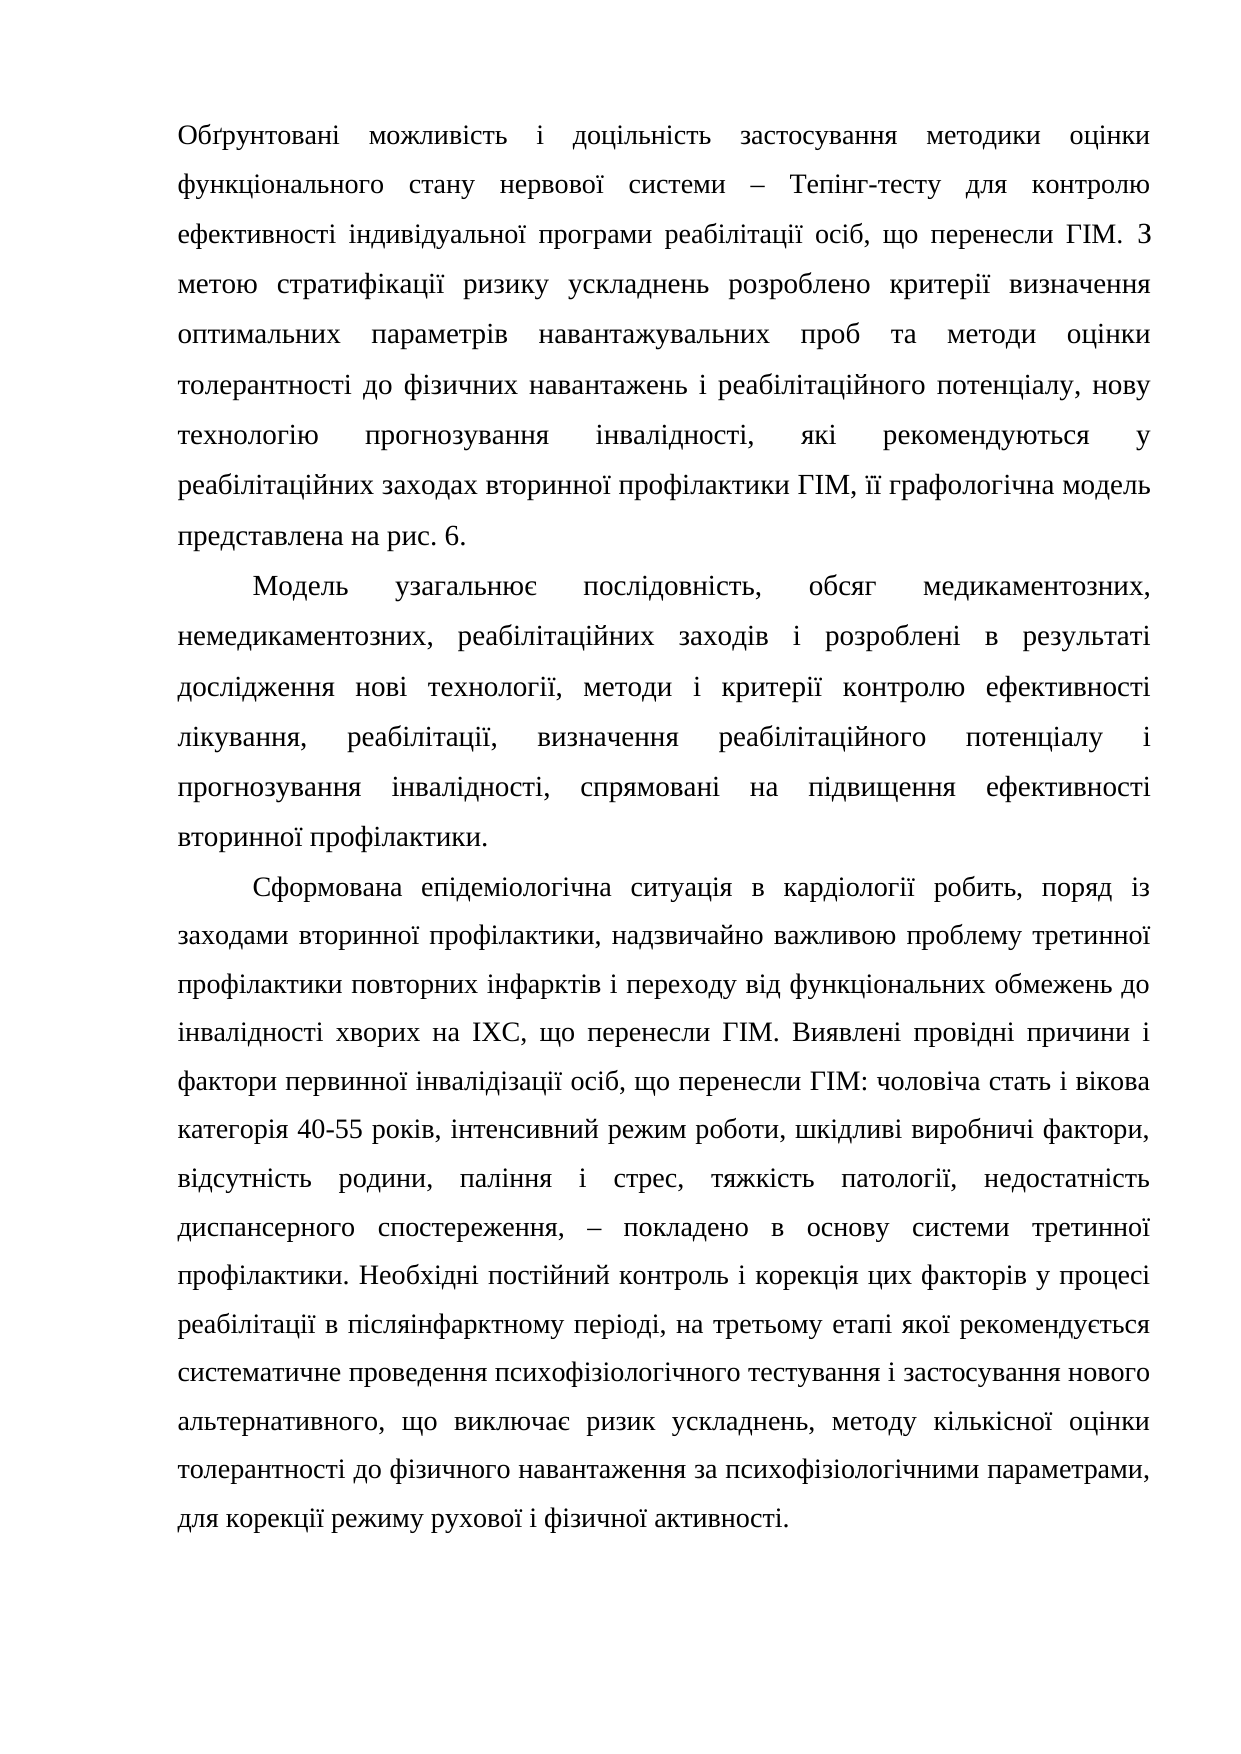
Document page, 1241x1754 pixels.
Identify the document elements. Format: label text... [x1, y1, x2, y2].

text Сформована епідеміологічна ситуація в кардіології робить, поряд із заходами вторинної профілактики, надзвичайно важливою проблему третинної профілактики повторних інфарктів і переходу від функціональних обмежень до інвалідності хворих на ІХС, що перенесли ГІМ. Виявлені провідні причини і фактори первинної інвалідізації осіб, що перенесли ГІМ: чоловіча стать і вікова категорія 40-55 років, інтенсивний режим роботи, шкідливі виробничі фактори, відсутність родини, паління і стрес, тяжкість патології, недостатність диспансерного спостереження, – покладено в основу системи третинної профілактики. Необхідні постійний контроль і корекція цих факторів у процесі реабілітації в післяінфарктному періоді, на третьому етапі якої рекомендується систематичне проведення психофізіологічного тестування і застосування нового альтернативного, що виключає ризик ускладнень, методу кількісної оцінки толерантності до фізичного навантаження за психофізіологічними параметрами, для корекції режиму рухової і фізичної активності. [177, 870, 1152, 1533]
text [177, 118, 1152, 551]
text Модель узагальнює послідовність, обсяг медикаментозних, немедикаментозних, реабілітаційних заходів і розроблені в результаті дослідження нові технології, методи і критерії контролю ефективності лікування, реабілітації, визначення реабілітаційного потенціалу і прогнозування інвалідності, спрямовані на підвищення ефективності вторинної профілактики. [177, 568, 1152, 853]
